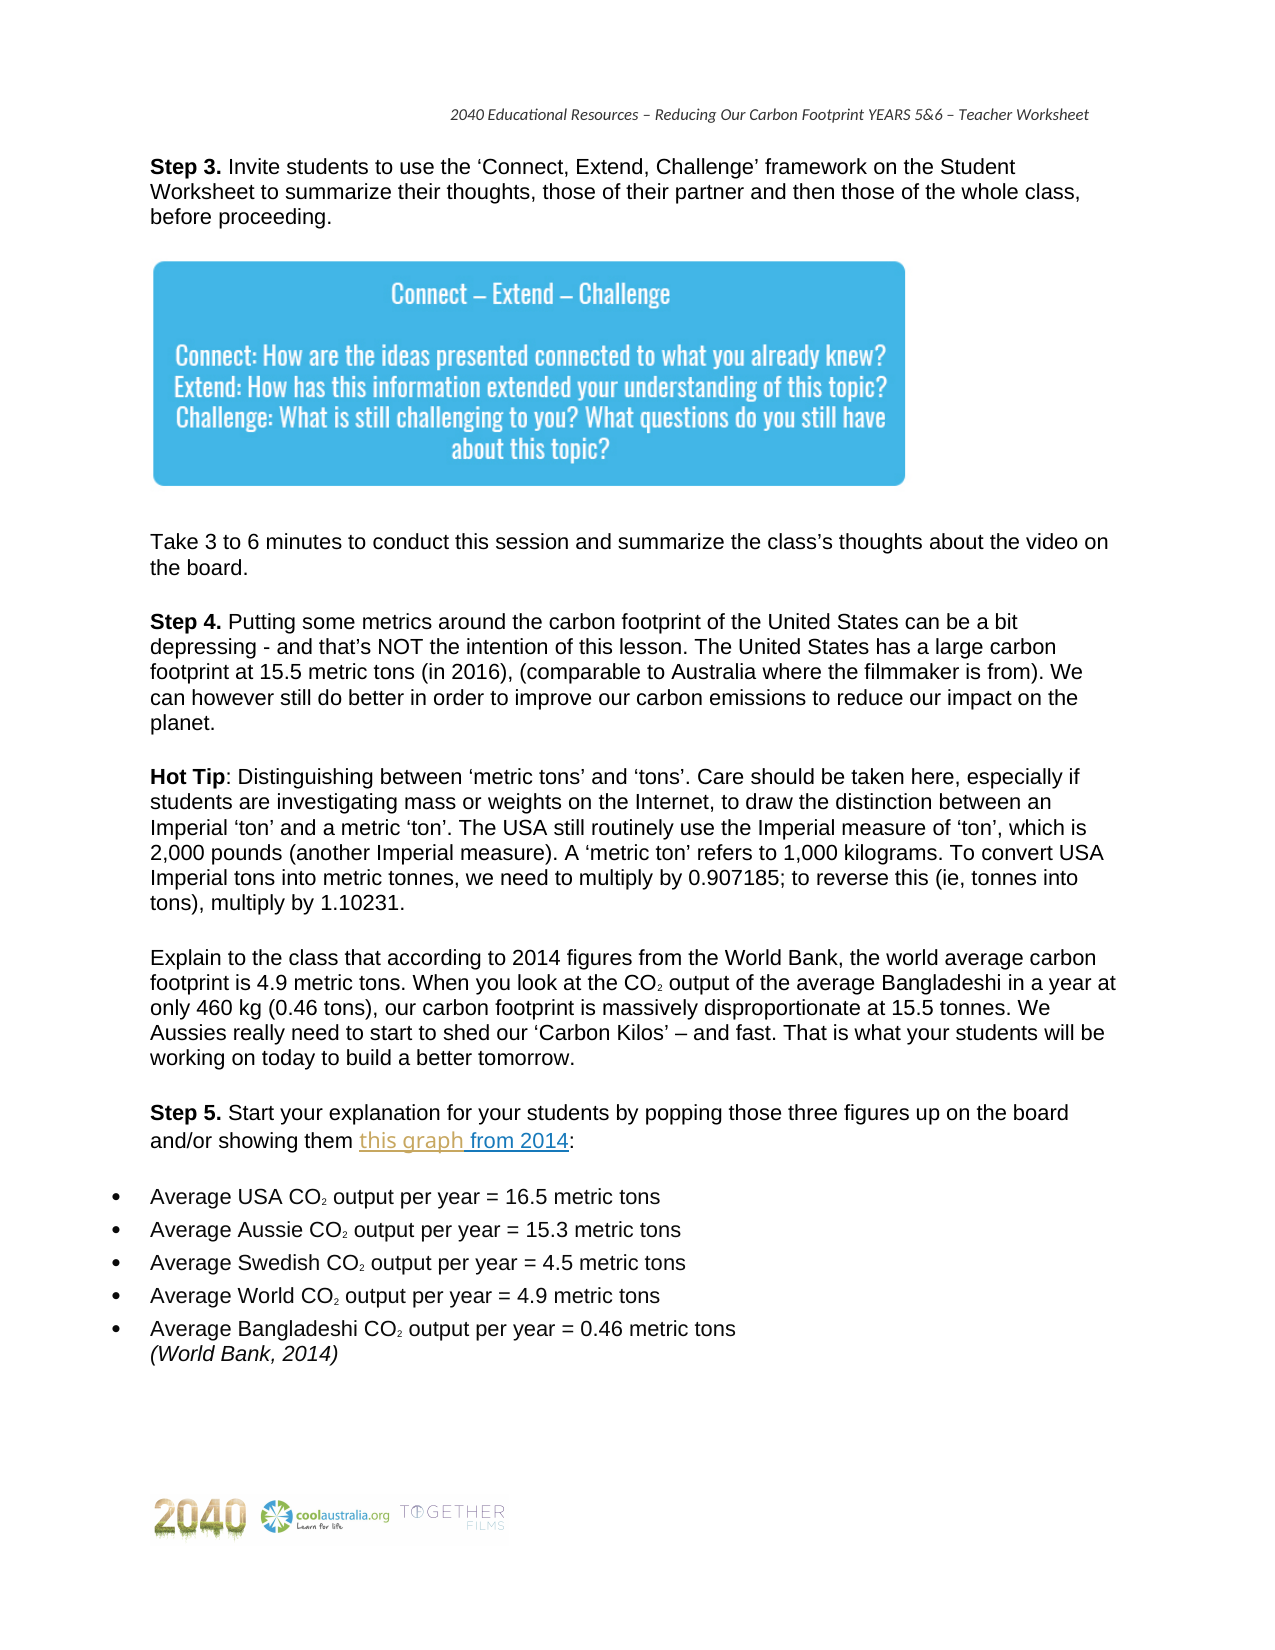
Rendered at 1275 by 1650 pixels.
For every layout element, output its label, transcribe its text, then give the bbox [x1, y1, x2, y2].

list Average USA CO2 output per year = 16.5 metric tons [112, 1184, 1125, 1209]
text Step 4. Putting some metrics around the carbon footprint of the United States can be a bit depressing - and that’s NOT the intention of this lesson. The United States has a large carbon footprint at 15.5 metric tons (in 2016), (comparable to Australia where the filmmaker is from). We can however still do better in order to improve our carbon emissions to reduce our impact on the planet. [150, 609, 1125, 735]
text Step 5. Start your explanation for your students by popping those three figures up on the board and/or showing them this graph from 2014: [150, 1100, 1125, 1155]
picture [150, 1494, 509, 1546]
picture [150, 258, 913, 495]
text Take 3 to 6 minutes to conduct this session and summarize the class’s thoughts about the video on the board. [150, 529, 1125, 580]
list Average Bangladeshi CO2 output per year = 0.46 metric tons (World Bank, 2014) [112, 1316, 1125, 1366]
text Hot Tip: Distinguishing between ‘metric tons’ and ‘tons’. Care should be taken here, especially if students are investigating mass or weights on the Internet, to draw the distinction between an Imperial ‘ton’ and a metric ‘ton’. The USA still routinely use the Imperial measure of ‘ton’, which is 2,000 pounds (another Imperial measure). A ‘metric ton’ refers to 1,000 kilograms. To convert USA Imperial tons into metric tonnes, we need to multiply by 0.907185; to reverse this (ie, tonnes into tons), multiply by 1.10231. [150, 764, 1125, 915]
list Average World CO2 output per year = 4.9 metric tons [112, 1283, 1125, 1308]
list Average Swedish CO2 output per year = 4.5 metric tons [112, 1250, 1125, 1275]
list Average Aussie CO2 output per year = 15.3 metric tons [112, 1217, 1125, 1242]
text Step 3. Invite students to use the ‘Connect, Extend, Challenge’ framework on the Student Worksheet to summarize their thoughts, those of their partner and then those of the whole class, before proceeding. [150, 154, 1125, 229]
text Explain to the class that according to 2014 figures from the World Bank, the world average carbon footprint is 4.9 metric tons. When you look at the CO2 output of the average Bangladeshi in a year at only 460 kg (0.46 tons), our carbon footprint is massively disproportionate at 15.5 tonnes. We Aussies really need to start to shed our ‘Carbon Kilos’ – and fast. That is what your students will be working on today to build a better tomorrow. [150, 944, 1125, 1071]
